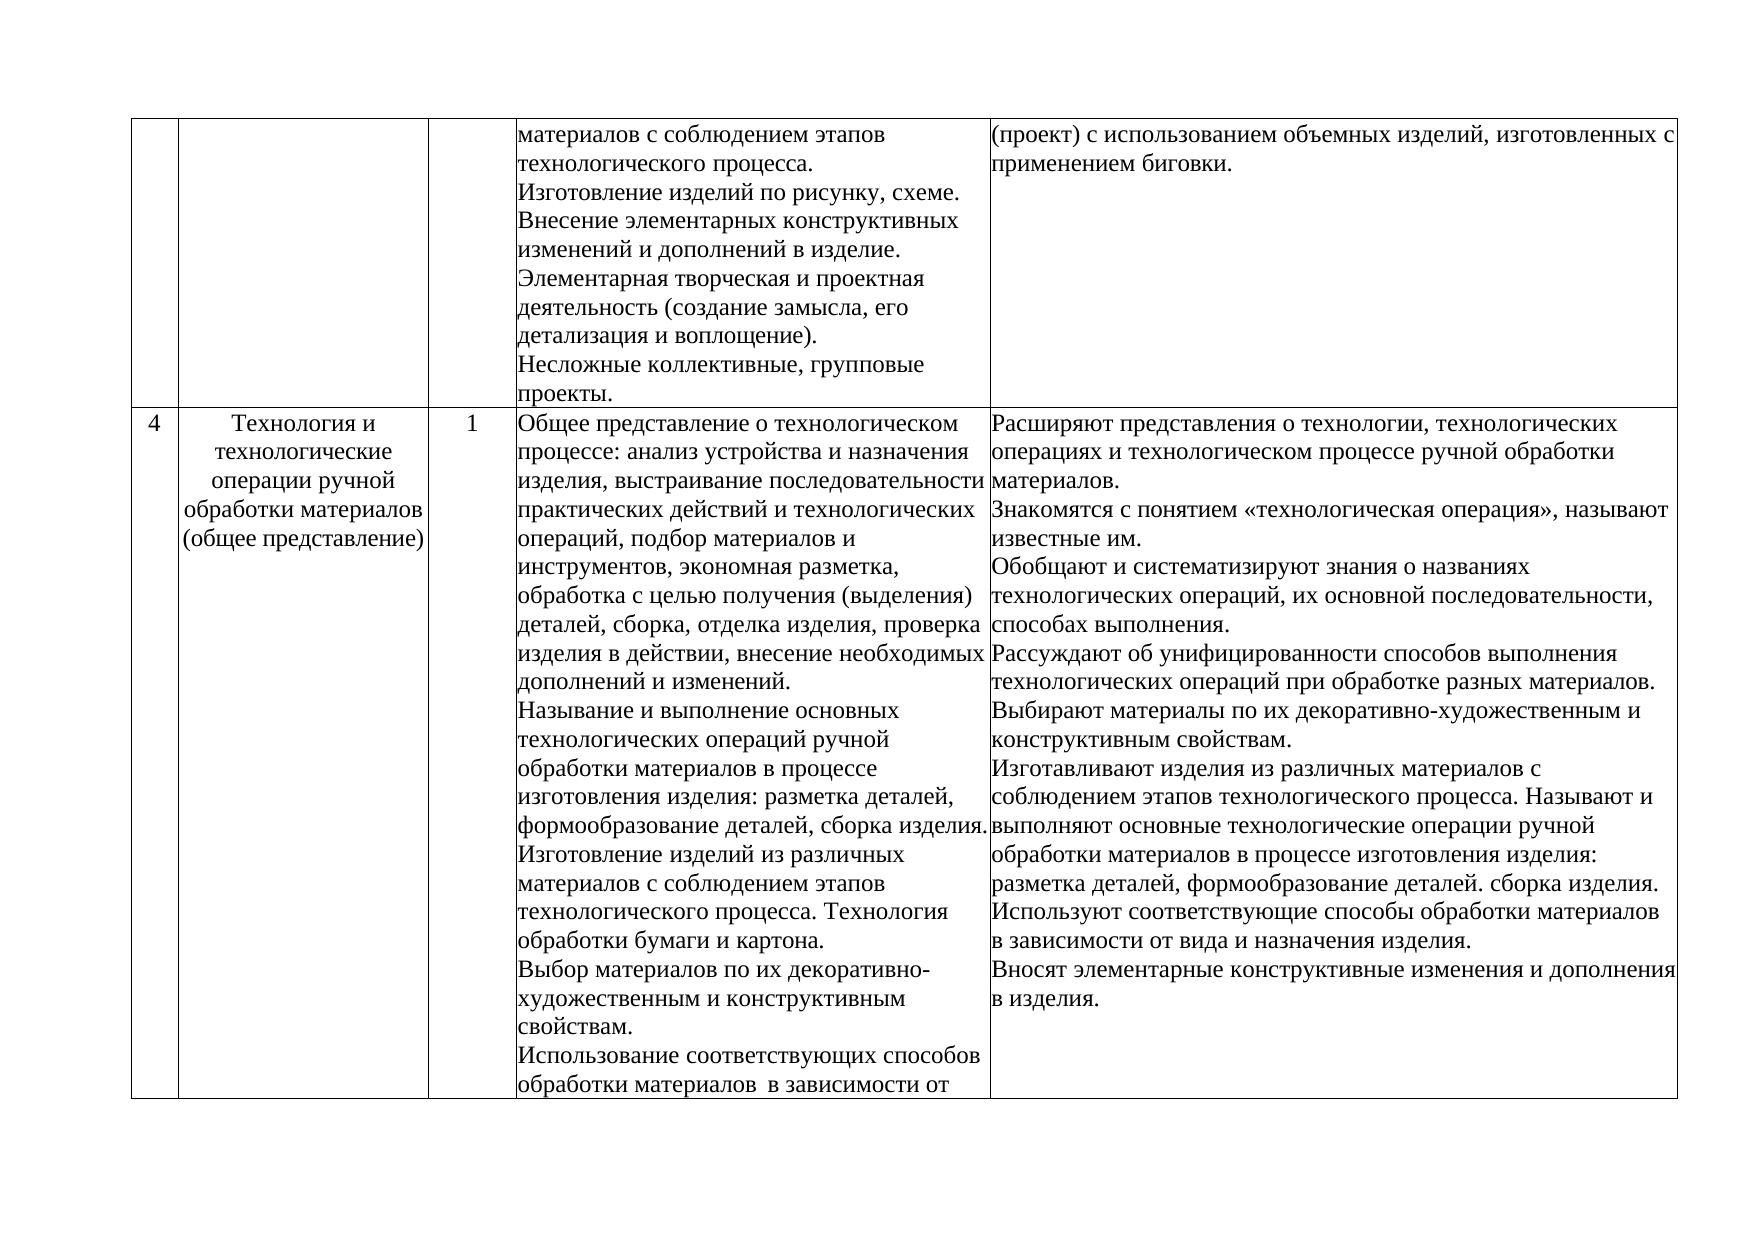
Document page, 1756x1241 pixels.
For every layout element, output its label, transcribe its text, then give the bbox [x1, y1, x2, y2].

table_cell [517, 119, 990, 407]
table_cell 4 [429, 119, 516, 407]
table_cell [991, 408, 1677, 1098]
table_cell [179, 119, 428, 407]
table_cell 3 [132, 119, 178, 407]
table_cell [991, 119, 1677, 407]
table_cell 4 [132, 408, 178, 1098]
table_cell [179, 408, 428, 1098]
table_cell 1 [429, 408, 516, 1098]
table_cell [517, 408, 990, 1098]
